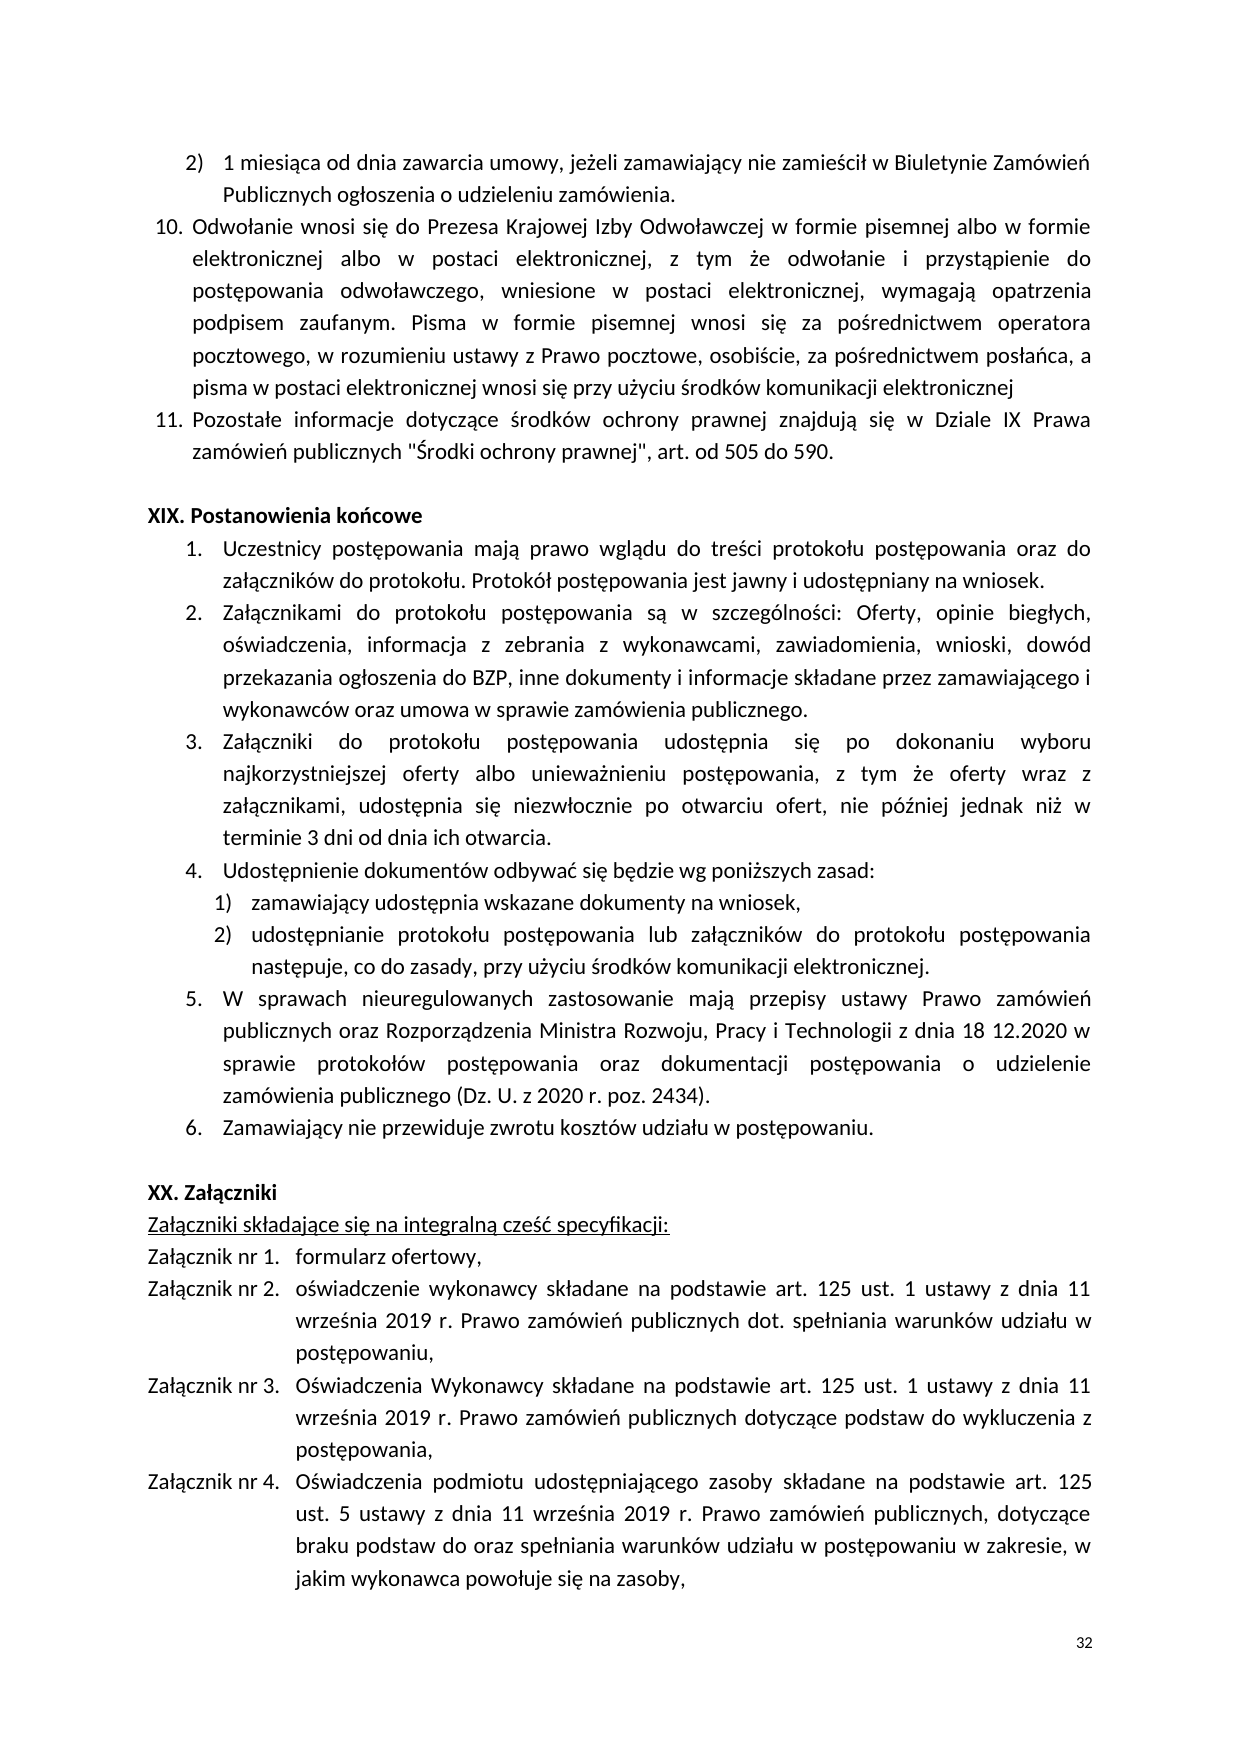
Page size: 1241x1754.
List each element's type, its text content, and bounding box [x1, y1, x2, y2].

list formularz ofertowy, [148, 1242, 1093, 1270]
list Załączniki do protokołu postępowania udostępnia się po dokonaniu wyboru najkorzystniejszej oferty albo unieważnieniu postępowania, z tym że oferty wraz z załącznikami, udostępnia się niezwłocznie po otwarciu ofert, nie później jednak niż w terminie 3 dni od dnia ich otwarcia. [185, 727, 1093, 852]
list Odwołanie wnosi się do Prezesa Krajowej Izby Odwoławczej w formie pisemnej albo w formie elektronicznej albo w postaci elektronicznej, z tym że odwołanie i przystąpienie do postępowania odwoławczego, wniesione w postaci elektronicznej, wymagają opatrzenia podpisem zaufanym. Pisma w formie pisemnej wnosi się za pośrednictwem operatora pocztowego, w rozumieniu ustawy z Prawo pocztowe, osobiście, za pośrednictwem posłańca, a pisma w postaci elektronicznej wnosi się przy użyciu środków komunikacji elektronicznej [154, 212, 1093, 401]
list Udostępnienie dokumentów odbywać się będzie wg poniższych zasad: [185, 856, 1093, 884]
list Oświadczenia podmiotu udostępniającego zasoby składane na podstawie art. 125 ust. 5 ustawy z dnia 11 września 2019 r. Prawo zamówień publicznych, dotyczące braku podstaw do oraz spełniania warunków udziału w postępowaniu w zakresie, w jakim wykonawca powołuje się na zasoby, [148, 1467, 1093, 1592]
list Uczestnicy postępowania mają prawo wglądu do treści protokołu postępowania oraz do załączników do protokołu. Protokół postępowania jest jawny i udostępniany na wniosek. [185, 534, 1093, 594]
list Pozostałe informacje dotyczące środków ochrony prawnej znajdują się w Dziale IX Prawa zamówień publicznych "Środki ochrony prawnej", art. od 505 do 590. [154, 405, 1093, 465]
list W sprawach nieuregulowanych zastosowanie mają przepisy ustawy Prawo zamówień publicznych oraz Rozporządzenia Ministra Rozwoju, Pracy i Technologii z dnia 18 12.2020 w sprawie protokołów postępowania oraz dokumentacji postępowania o udzielenie zamówienia publicznego (Dz. U. z 2020 r. poz. 2434). [185, 984, 1093, 1109]
list Załącznikami do protokołu postępowania są w szczególności: Oferty, opinie biegłych, oświadczenia, informacja z zebrania z wykonawcami, zawiadomienia, wnioski, dowód przekazania ogłoszenia do BZP, inne dokumenty i informacje składane przez zamawiającego i wykonawców oraz umowa w sprawie zamówienia publicznego. [185, 598, 1093, 723]
text XIX. Postanowienia końcowe [148, 502, 1093, 530]
text XX. Załączniki [148, 1178, 1093, 1206]
list oświadczenie wykonawcy składane na podstawie art. 125 ust. 1 ustawy z dnia 11 września 2019 r. Prawo zamówień publicznych dot. spełniania warunków udziału w postępowaniu, [148, 1274, 1093, 1367]
list Zamawiający nie przewiduje zwrotu kosztów udziału w postępowaniu. [185, 1113, 1093, 1141]
list zamawiający udostępnia wskazane dokumenty na wniosek, [213, 888, 1093, 916]
list 1 miesiąca od dnia zawarcia umowy, jeżeli zamawiający nie zamieścił w Biuletynie Zamówień Publicznych ogłoszenia o udzieleniu zamówienia. [185, 148, 1093, 208]
list udostępnianie protokołu postępowania lub załączników do protokołu postępowania następuje, co do zasady, przy użyciu środków komunikacji elektronicznej. [213, 920, 1093, 980]
list Oświadczenia Wykonawcy składane na podstawie art. 125 ust. 1 ustawy z dnia 11 września 2019 r. Prawo zamówień publicznych dotyczące podstaw do wykluczenia z postępowania, [148, 1371, 1093, 1463]
text Załączniki składające się na integralną cześć specyfikacji: [148, 1210, 1093, 1238]
